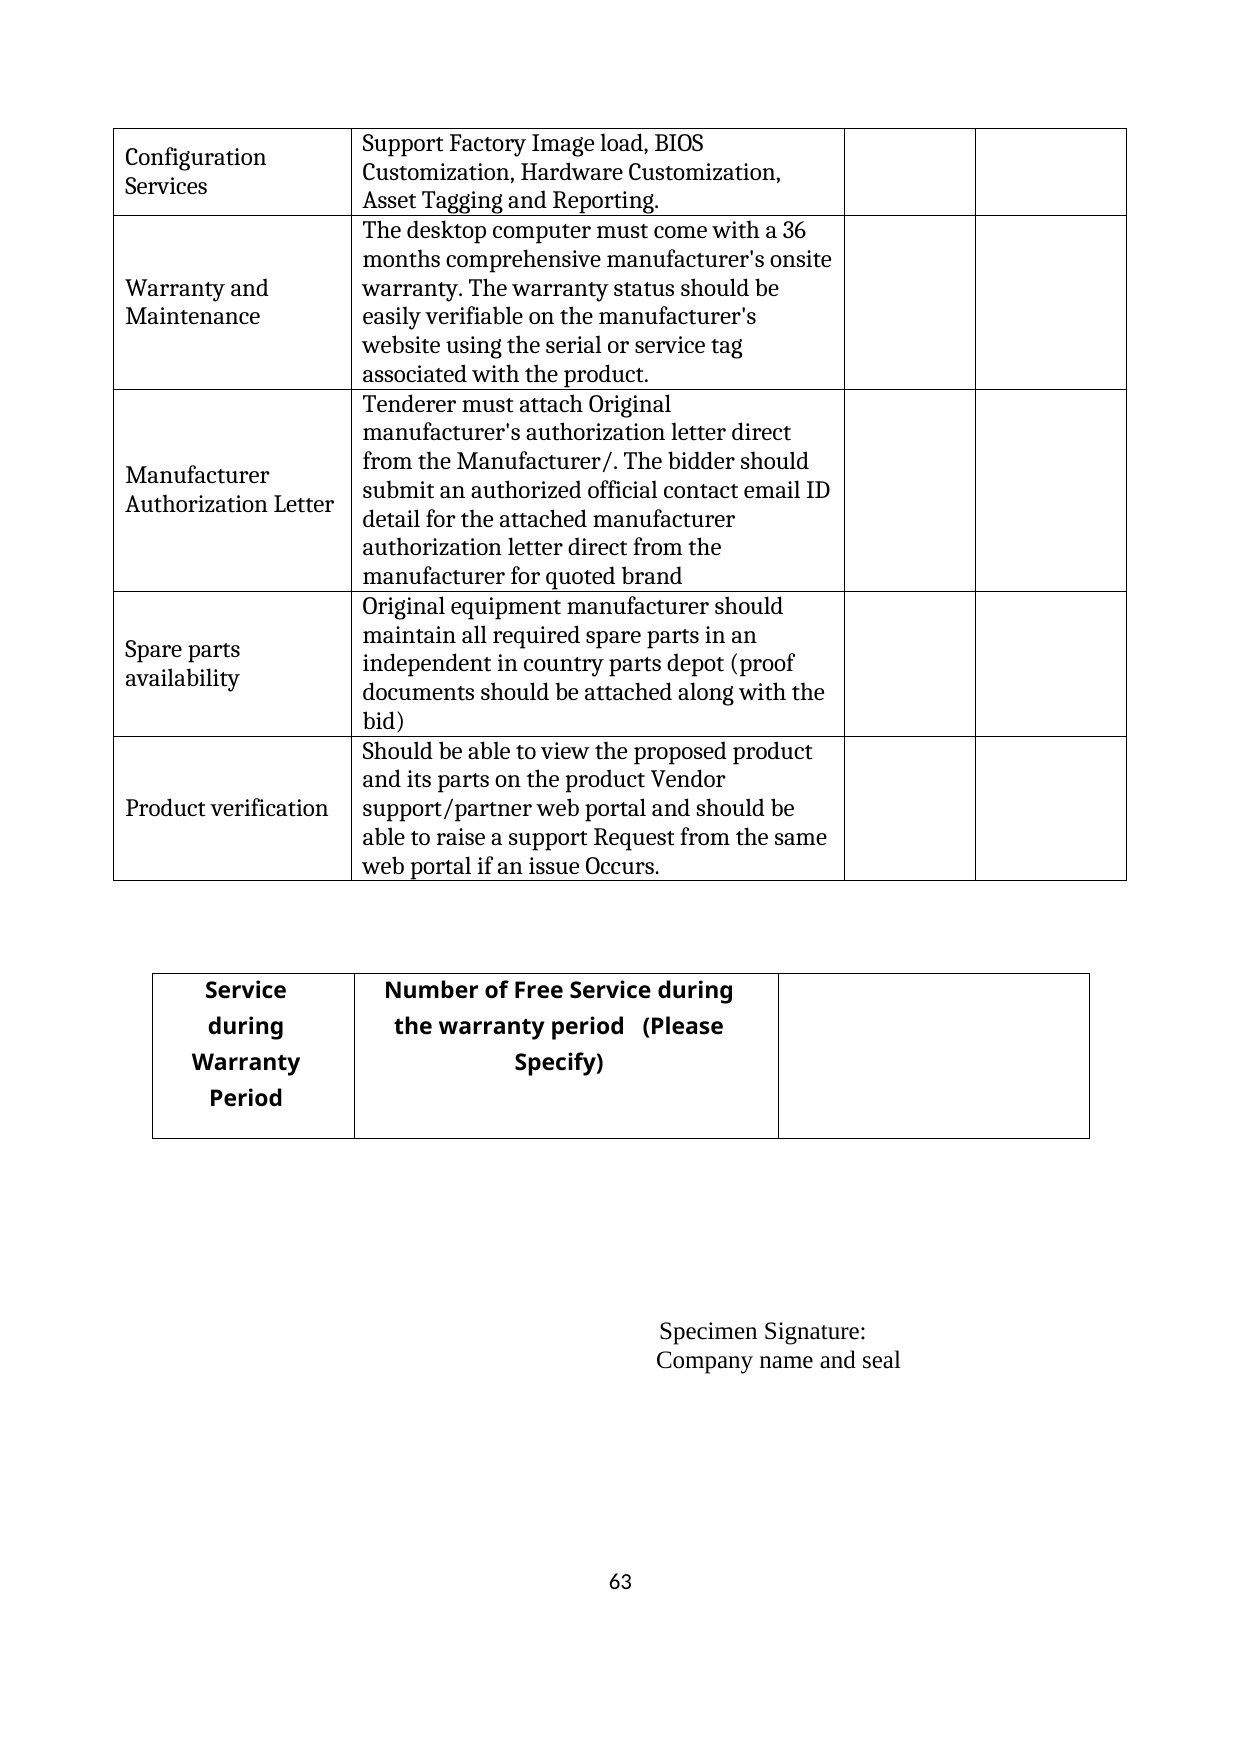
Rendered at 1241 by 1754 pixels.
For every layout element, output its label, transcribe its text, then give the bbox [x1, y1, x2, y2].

table_cell [976, 216, 1126, 388]
table_cell The desktop computer must come with a 36 months comprehensive manufacturer's onsite warranty. The warranty status should be easily verifiable on the manufacturer's website using the serial or service tag associated with the product. [352, 216, 844, 388]
table_cell Original equipment manufacturer should maintain all required spare parts in an independent in country parts depot (proof documents should be attached along with the bid) [352, 592, 844, 736]
table_cell [976, 592, 1126, 736]
table_cell [845, 737, 975, 880]
table_cell [845, 129, 975, 215]
table_cell [845, 390, 975, 591]
table_header Number of Free Service during the warranty period (Please Specify) [355, 974, 778, 1137]
table_cell Product verification [114, 737, 351, 880]
table_header Service during Warranty Period [153, 974, 354, 1137]
table_cell Configuration Services [114, 129, 351, 215]
table_cell [845, 216, 975, 388]
table_cell [845, 592, 975, 736]
table_cell Support Factory Image load, BIOS Customization, Hardware Customization, Asset Tagging and Reporting. [352, 129, 844, 215]
list Specimen Signature: [390, 1316, 1075, 1345]
table_cell [976, 737, 1126, 880]
table_header [779, 974, 1089, 1137]
table_cell Tenderer must attach Original manufacturer's authorization letter direct from the Manufacturer/. The bidder should submit an authorized official contact email ID detail for the attached manufacturer authorization letter direct from the manufacturer for quoted brand [352, 390, 844, 591]
table_cell [976, 390, 1126, 591]
table_cell Spare parts availability [114, 592, 351, 736]
table_cell Manufacturer Authorization Letter [114, 390, 351, 591]
list Company name and seal [390, 1345, 1075, 1374]
table_cell Should be able to view the proposed product and its parts on the product Vendor support/partner web portal and should be able to raise a support Request from the same web portal if an issue Occurs. [352, 737, 844, 880]
table_cell Warranty and Maintenance [114, 216, 351, 388]
table_cell [976, 129, 1126, 215]
